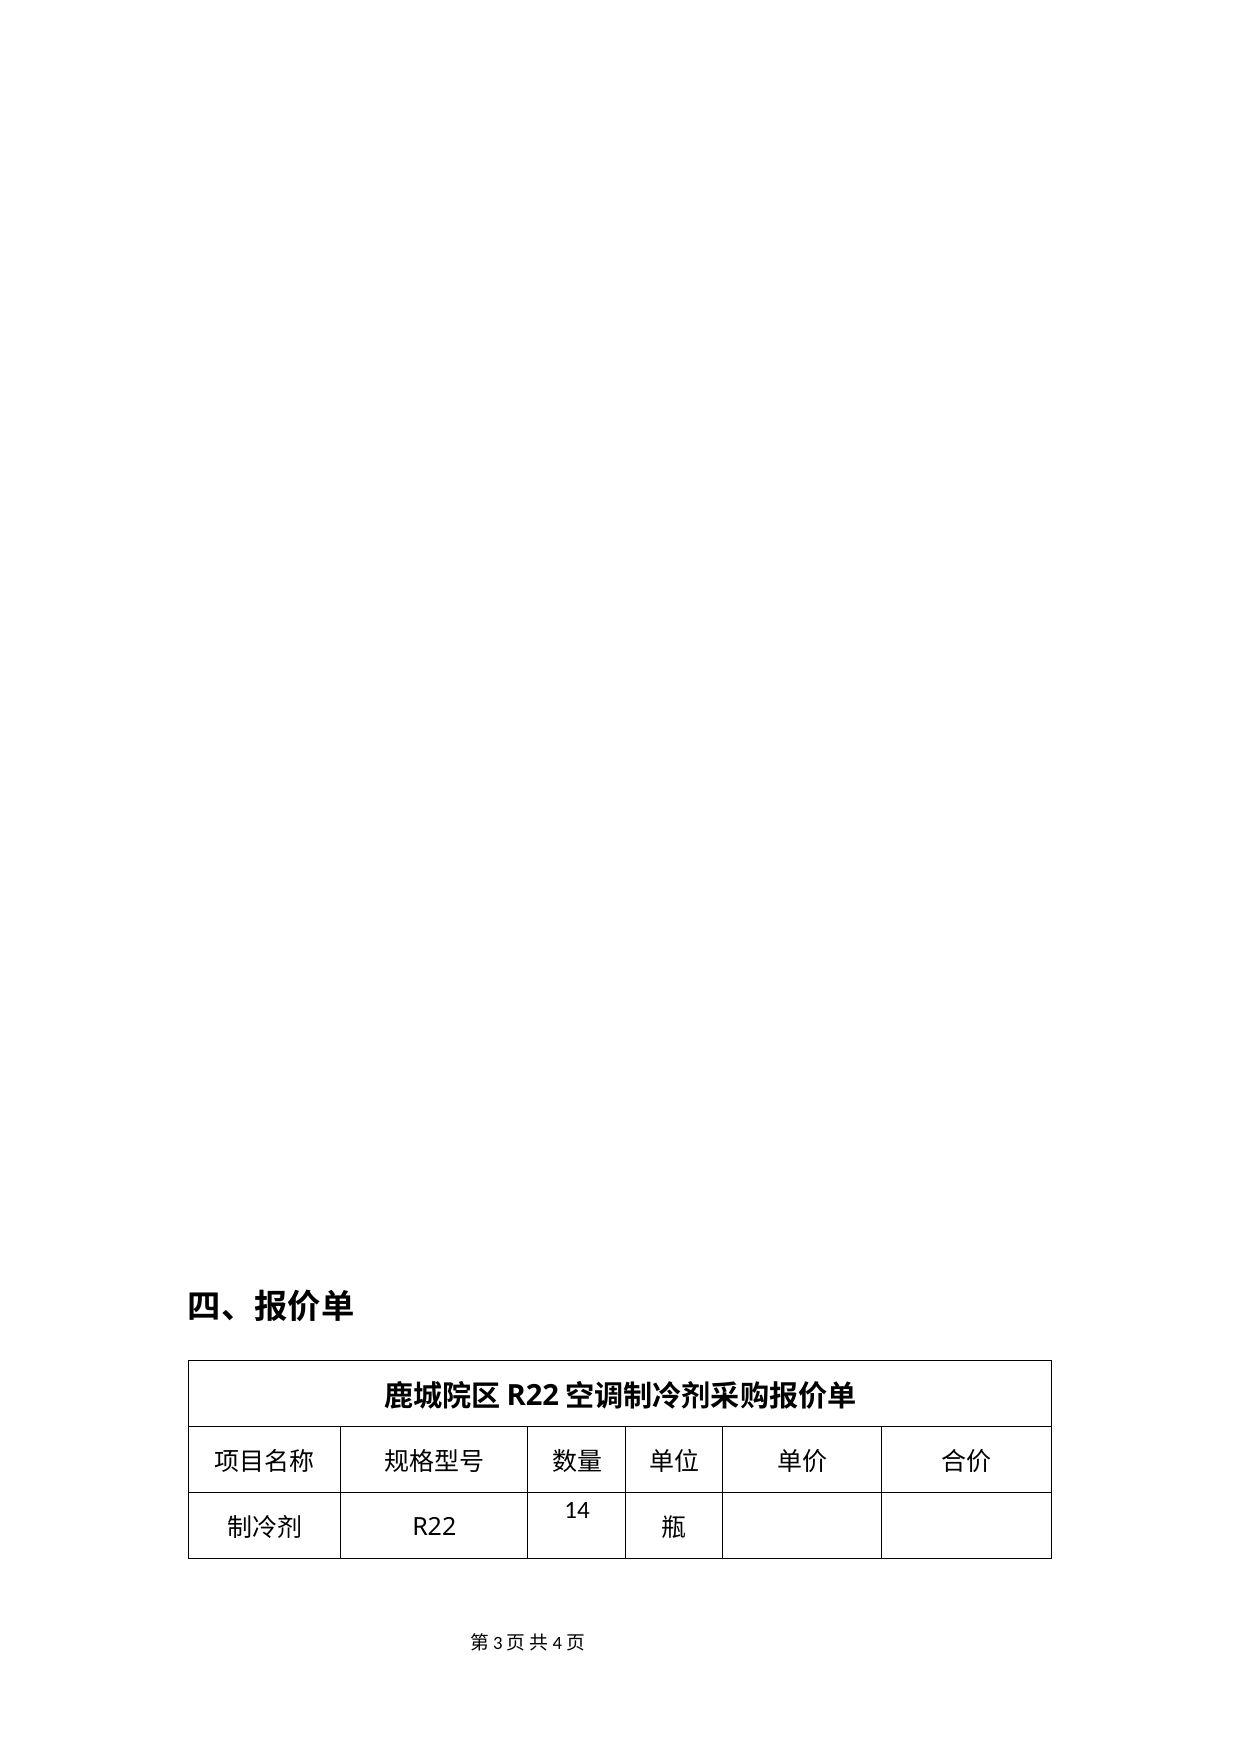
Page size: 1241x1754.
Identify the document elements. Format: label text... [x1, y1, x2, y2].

table_cell R22 （22.7kg） [341, 1493, 527, 1558]
table_cell 瓶 [626, 1493, 722, 1558]
table_header 鹿城院区R22空调制冷剂采购报价单 [189, 1361, 1051, 1426]
table_cell 规格型号 [341, 1427, 527, 1492]
table_cell 单价 [723, 1427, 881, 1492]
table_cell [723, 1493, 881, 1558]
table_cell [882, 1493, 1051, 1558]
table_cell 单位 [626, 1427, 722, 1492]
table_cell 项目名称 [189, 1427, 340, 1492]
table_cell 数量 [528, 1427, 625, 1492]
table_cell 制冷剂 [189, 1493, 340, 1558]
table_cell 14 [528, 1493, 625, 1558]
table_cell 合价 [882, 1427, 1051, 1492]
list 四、报价单 [187, 1271, 1053, 1336]
